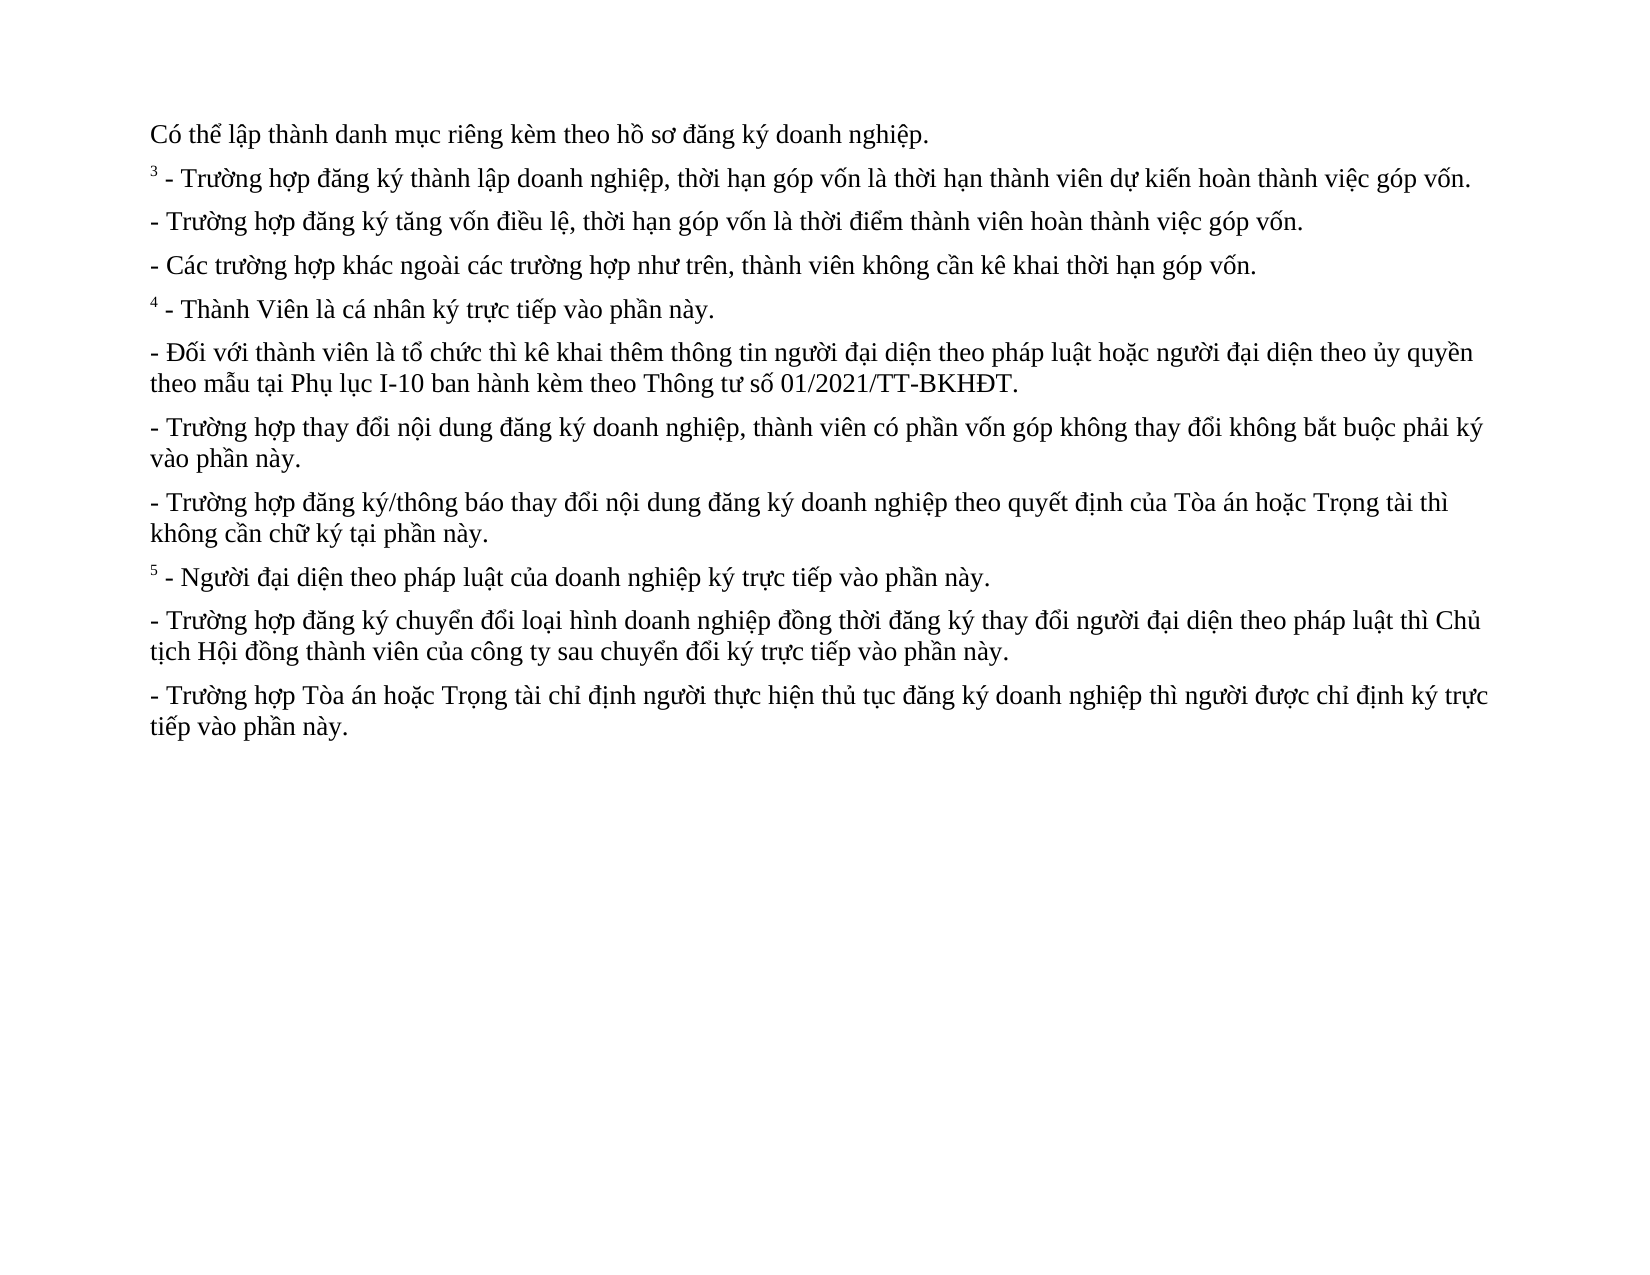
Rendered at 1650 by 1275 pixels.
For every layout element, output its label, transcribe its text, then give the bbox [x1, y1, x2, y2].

text - Các trường hợp khác ngoài các trường hợp như trên, thành viên không cần kê khai thời hạn góp vốn. [150, 249, 1500, 280]
text - Trường hợp đăng ký tăng vốn điều lệ, thời hạn góp vốn là thời điểm thành viên hoàn thành việc góp vốn. [150, 205, 1500, 237]
text 3 - Trường hợp đăng ký thành lập doanh nghiệp, thời hạn góp vốn là thời hạn thành viên dự kiến hoàn thành việc góp vốn. [150, 162, 1500, 193]
text - Trường hợp đăng ký/thông báo thay đổi nội dung đăng ký doanh nghiệp theo quyết định của Tòa án hoặc Trọng tài thì không cần chữ ký tại phần này. [150, 486, 1500, 548]
text 4 - Thành Viên là cá nhân ký trực tiếp vào phần này. [150, 293, 1500, 324]
text - Trường hợp thay đổi nội dung đăng ký doanh nghiệp, thành viên có phần vốn góp không thay đổi không bắt buộc phải ký vào phần này. [150, 411, 1500, 473]
text 5 - Người đại diện theo pháp luật của doanh nghiệp ký trực tiếp vào phần này. [150, 561, 1500, 592]
text - Đối với thành viên là tổ chức thì kê khai thêm thông tin người đại diện theo pháp luật hoặc người đại diện theo ủy quyền theo mẫu tại Phụ lục I-10 ban hành kèm theo Thông tư số 01/2021/TT-BKHĐT. [150, 336, 1500, 399]
text Có thể lập thành danh mục riêng kèm theo hồ sơ đăng ký doanh nghiệp. [150, 118, 1500, 149]
text - Trường hợp Tòa án hoặc Trọng tài chỉ định người thực hiện thủ tục đăng ký doanh nghiệp thì người được chỉ định ký trực tiếp vào phần này. [150, 679, 1500, 741]
text - Trường hợp đăng ký chuyển đổi loại hình doanh nghiệp đồng thời đăng ký thay đổi người đại diện theo pháp luật thì Chủ tịch Hội đồng thành viên của công ty sau chuyển đổi ký trực tiếp vào phần này. [150, 604, 1500, 667]
